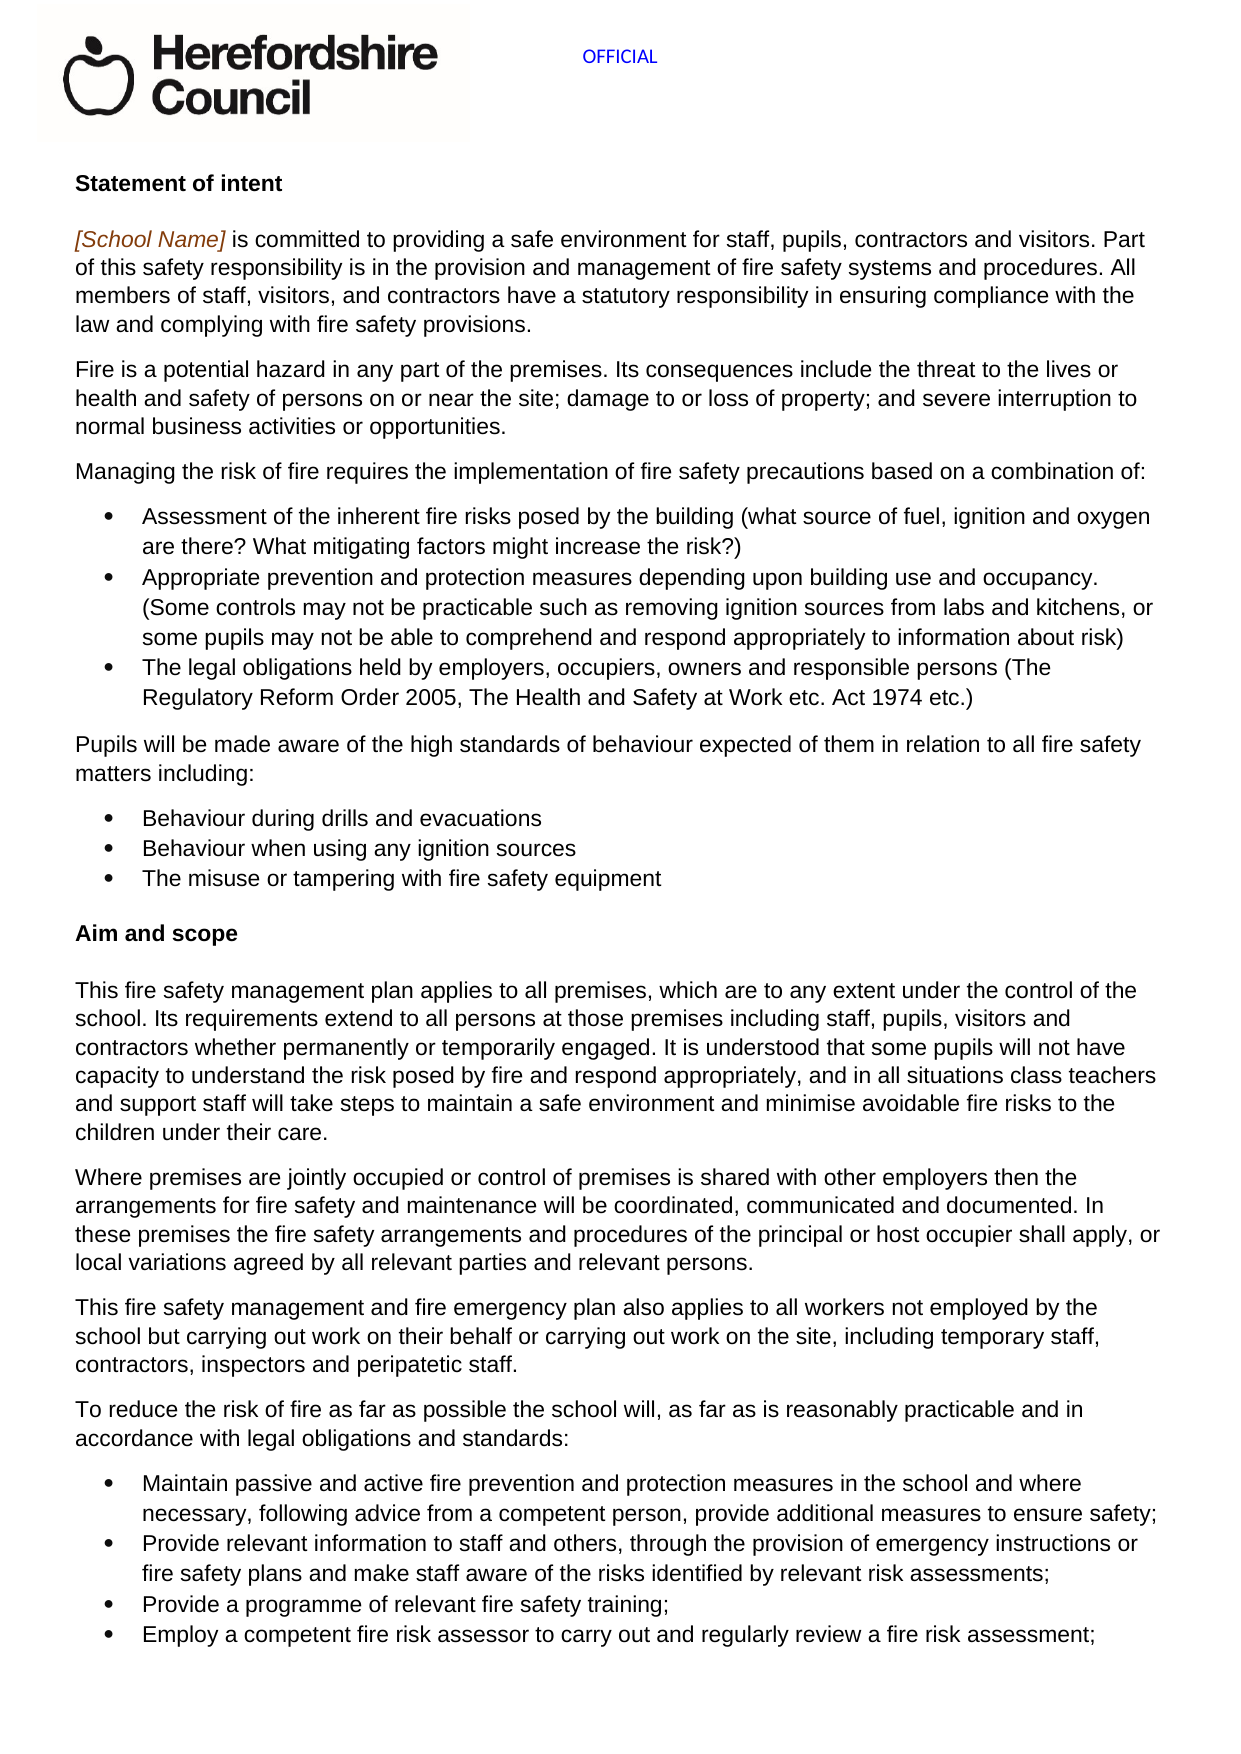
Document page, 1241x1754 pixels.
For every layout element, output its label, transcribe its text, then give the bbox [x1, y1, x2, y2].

text Provide a programme of relevant fire safety training; [104, 1591, 1165, 1617]
picture [37, 4, 471, 142]
text [School Name] is committed to providing a safe environment for staff, pupils, contractors and visitors. Part of this safety responsibility is in the provision and management of fire safety systems and procedures. All members of staff, visitors, and contractors have a statutory responsibility in ensuring compliance with the law and complying with fire safety provisions. [75, 226, 1165, 337]
text Behaviour when using any ignition sources [104, 835, 1165, 861]
text The legal obligations held by employers, occupiers, owners and responsible persons (The Regulatory Reform Order 2005, The Health and Safety at Work etc. Act 1974 etc.) [104, 654, 1165, 711]
text Pupils will be made aware of the high standards of behaviour expected of them in relation to all fire safety matters including: [75, 731, 1165, 786]
text Managing the risk of fire requires the implementation of fire safety precautions based on a combination of: [75, 458, 1165, 484]
text To reduce the risk of fire as far as possible the school will, as far as is reasonably practicable and in accordance with legal obligations and standards: [75, 1396, 1165, 1451]
text Employ a competent fire risk assessor to carry out and regularly review a fire risk assessment; [104, 1621, 1165, 1647]
text This fire safety management and fire emergency plan also applies to all workers not employed by the school but carrying out work on their behalf or carrying out work on the site, including temporary staff, contractors, inspectors and peripatetic staff. [75, 1294, 1165, 1377]
text Where premises are jointly occupied or control of premises is shared with other employers then the arrangements for fire safety and maintenance will be coordinated, communicated and documented. In these premises the fire safety arrangements and procedures of the principal or host occupier shall apply, or local variations agreed by all relevant parties and relevant persons. [75, 1164, 1165, 1276]
text Assessment of the inherent fire risks posed by the building (what source of fuel, ignition and oxygen are there? What mitigating factors might increase the risk?) [104, 503, 1165, 560]
text Provide relevant information to staff and others, through the provision of emergency instructions or fire safety plans and make staff aware of the risks identified by relevant risk assessments; [104, 1530, 1165, 1587]
text Fire is a potential hazard in any part of the premises. Its consequences include the threat to the lives or health and safety of persons on or near the site; damage to or loss of property; and severe interruption to normal business activities or opportunities. [75, 356, 1165, 439]
text The misuse or tampering with fire safety equipment [104, 865, 1165, 892]
text Behaviour during drills and evacuations [104, 805, 1165, 831]
text Maintain passive and active fire prevention and protection measures in the school and where necessary, following advice from a competent person, provide additional measures to ensure safety; [104, 1470, 1165, 1526]
text Appropriate prevention and protection measures depending upon building use and occupancy. (Some controls may not be practicable such as removing ignition sources from labs and kitchens, or some pupils may not be able to comprehend and respond appropriately to information about risk) [104, 563, 1165, 650]
text This fire safety management plan applies to all premises, which are to any extent under the control of the school. Its requirements extend to all persons at those premises including staff, pupils, visitors and contractors whether permanently or temporarily engaged. It is understood that some pupils will not have capacity to understand the risk posed by fire and respond appropriately, and in all situations class teachers and support staff will take steps to maintain a safe environment and minimise avoidable fire risks to the children under their care. [75, 977, 1165, 1145]
subtitle Statement of intent [75, 169, 1165, 196]
subtitle Aim and scope [75, 920, 1165, 947]
